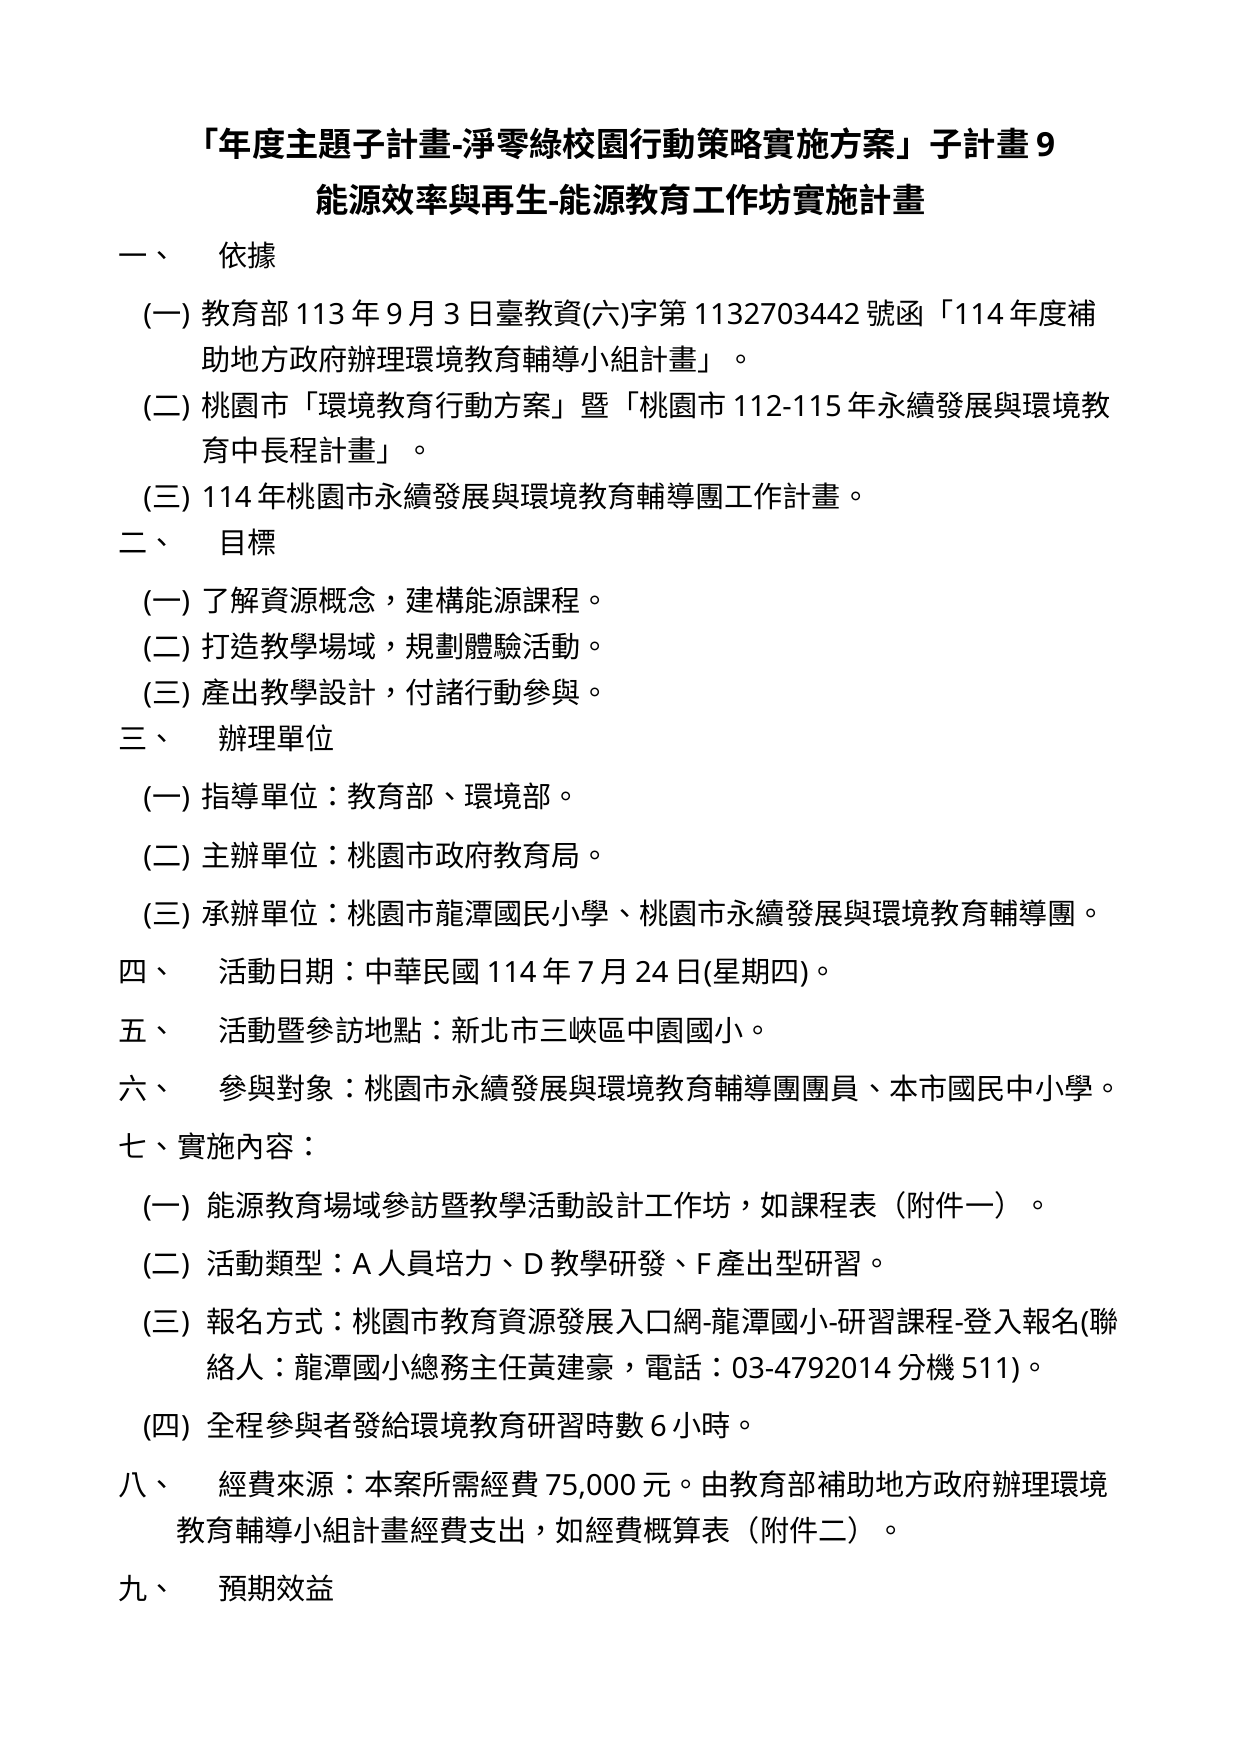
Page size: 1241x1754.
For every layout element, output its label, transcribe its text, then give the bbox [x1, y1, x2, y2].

list 教育部113年9月3日臺教資(六)字第1132703442號函「114年度補助地方政府辦理環境教育輔導小組計畫」。 [143, 288, 1122, 379]
list 報名方式：桃園市教育資源發展入口網-龍潭國小-研習課程-登入報名(聯絡人：龍潭國小總務主任黃建豪，電話：03-4792014分機511)。 [143, 1296, 1122, 1388]
list 了解資源概念，建構能源課程。 [143, 575, 1122, 621]
list 主辦單位：桃園市政府教育局。 [143, 829, 1122, 875]
text 能源效率與再生-能源教育工作坊實施計畫 [118, 174, 1122, 222]
list 參與對象：桃園市永續發展與環境教育輔導團團員、本市國民中小學。 [118, 1063, 1122, 1108]
list 打造教學場域，規劃體驗活動。 [143, 621, 1122, 667]
list 桃園市「環境教育行動方案」暨「桃園市112-115年永續發展與環境教育中長程計畫」。 [143, 379, 1122, 471]
list 經費來源：本案所需經費75,000元。由教育部補助地方政府辦理環境教育輔導小組計畫經費支出，如經費概算表（附件二）。 [118, 1458, 1122, 1550]
list 114年桃園市永續發展與環境教育輔導團工作計畫。 [143, 471, 1122, 517]
list 活動類型：A人員培力、D教學研發、F產出型研習。 [143, 1238, 1122, 1283]
list 依據 [118, 229, 1122, 275]
list 目標 [118, 517, 1122, 563]
list 指導單位：教育部、環境部。 [143, 771, 1122, 817]
list 預期效益 [118, 1563, 1122, 1608]
list 活動暨參訪地點：新北市三峽區中園國小。 [118, 1004, 1122, 1050]
list 承辦單位：桃園市龍潭國民小學、桃園市永續發展與環境教育輔導團。 [143, 888, 1122, 933]
list 實施內容： [118, 1121, 1122, 1167]
list 產出教學設計，付諸行動參與。 [143, 667, 1122, 713]
list 辦理單位 [118, 713, 1122, 758]
list 全程參與者發給環境教育研習時數6小時。 [143, 1400, 1122, 1446]
list 能源教育場域參訪暨教學活動設計工作坊，如課程表（附件一）。 [143, 1179, 1122, 1225]
list 活動日期：中華民國114年7月24日(星期四)。 [118, 946, 1122, 992]
text 「年度主題子計畫-淨零綠校園行動策略實施方案」子計畫9 [118, 118, 1122, 167]
